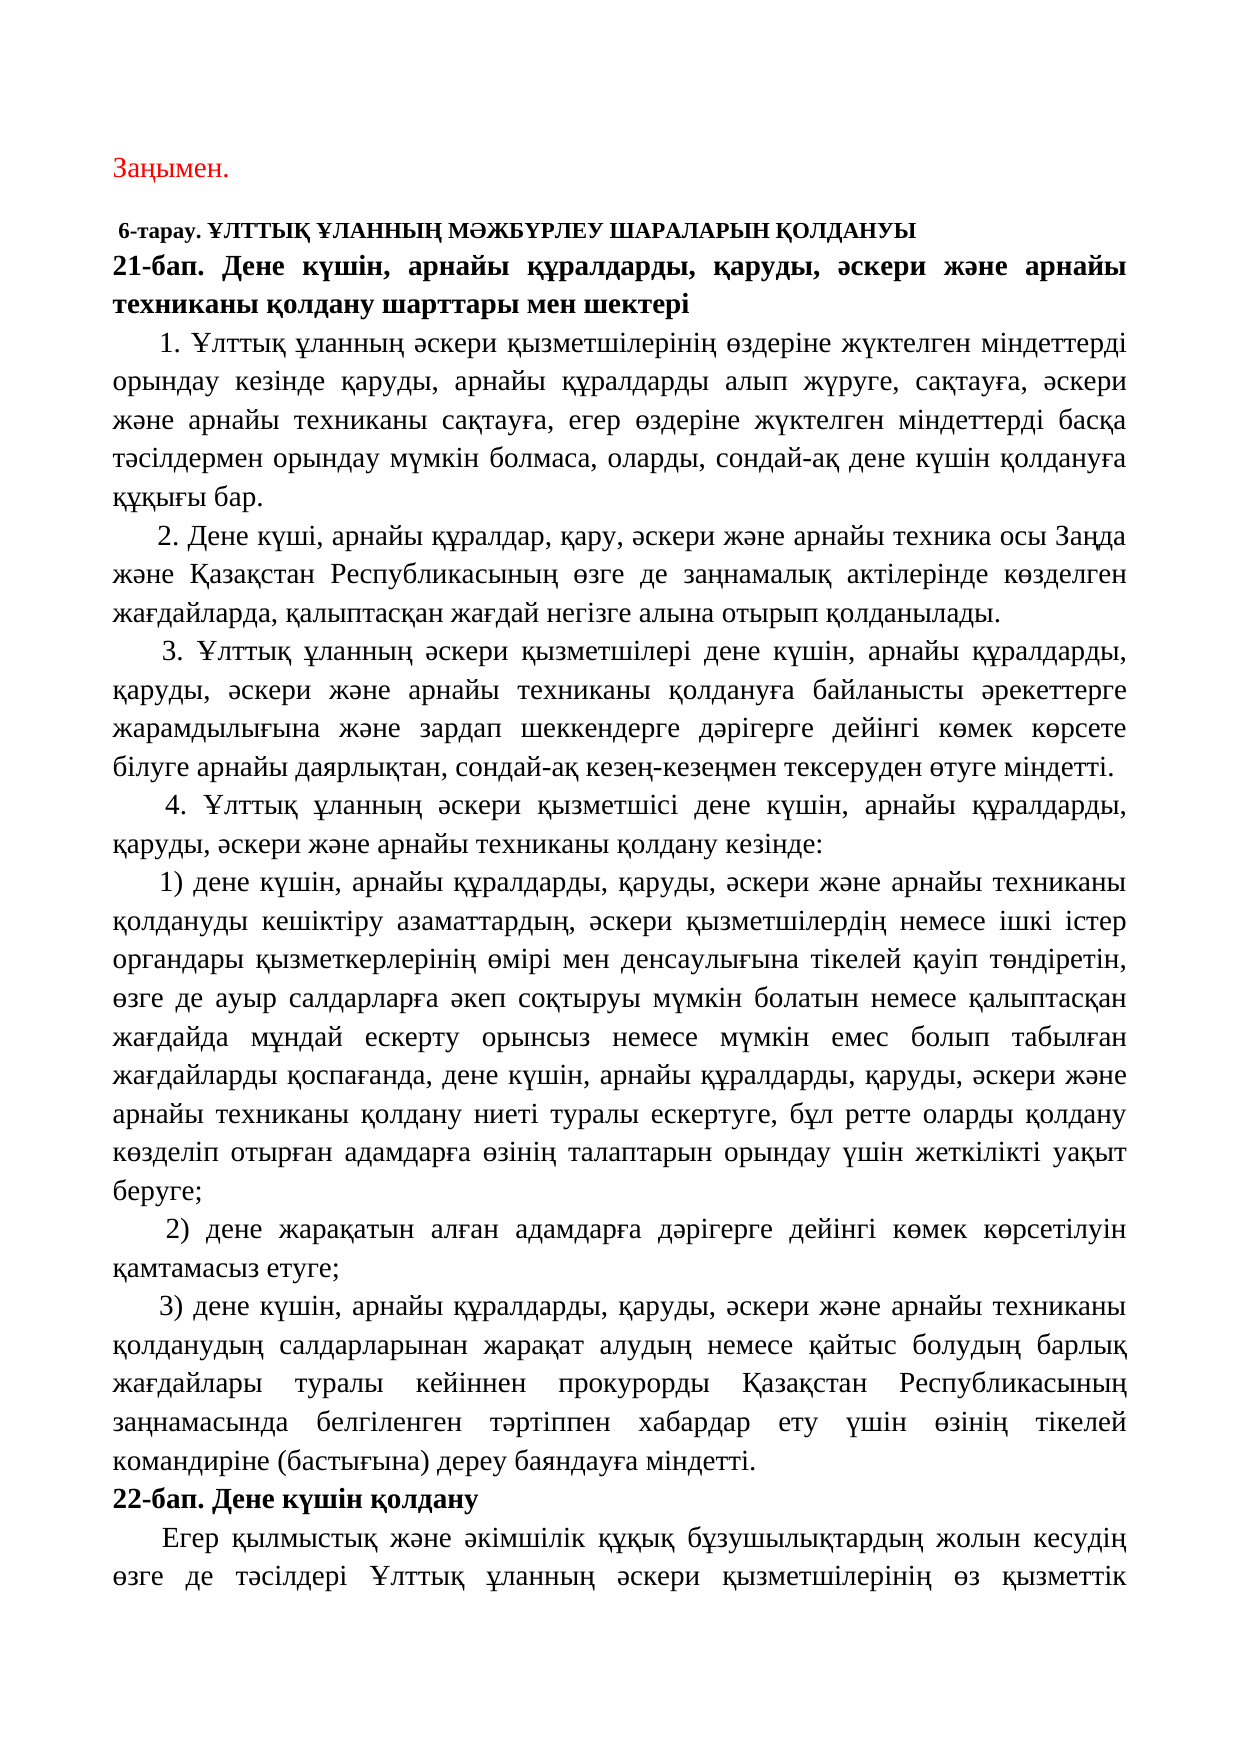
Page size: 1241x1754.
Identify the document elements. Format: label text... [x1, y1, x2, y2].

text 6-тарау. ҰЛТТЫҚ ҰЛАННЫҢ МӘЖБҮРЛЕУ ШАРАЛАРЫН ҚОЛДАНУЫ [112, 218, 1128, 244]
text 4. Ұлттық ұланның әскери қызметшісі дене күшін, арнайы құралдарды, қаруды, әскери және арнайы техниканы қолдану кезінде: [112, 787, 1128, 859]
text 2) дене жарақатын алған адамдарға дәрігерге дейінгі көмек көрсетілуін қамтамасыз етуге; [112, 1211, 1128, 1283]
text 3. Ұлттық ұланның әскери қызметшілері дене күшін, арнайы құралдарды, қаруды, әскери және арнайы техниканы қолдануға байланысты әрекеттерге жарамдылығына және зардап шеккендерге дәрігерге дейінгі көмек көрсете білуге арнайы даярлықтан, сондай-ақ кезең-кезеңмен тексеруден өтуге міндетті. [112, 633, 1128, 782]
text 2. Дене күші, арнайы құралдар, қару, әскери және арнайы техника осы Заңда және Қазақстан Республикасының өзге де заңнамалық актілерінде көзделген жағдайларда, қалыптасқан жағдай негізге алына отырып қолданылады. [112, 518, 1128, 628]
text 1. Ұлттық ұланның әскери қызметшілерінің өздеріне жүктелген міндеттерді орындау кезінде қаруды, арнайы құралдарды алып жүруге, сақтауға, әскери және арнайы техниканы сақтауға, егер өздеріне жүктелген міндеттерді басқа тәсілдермен орындау мүмкін болмаса, оларды, сондай-ақ дене күшін қолдануға құқығы бар. [112, 325, 1128, 513]
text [112, 1520, 1128, 1592]
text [112, 150, 1128, 214]
text 21-бап. Дене күшін, арнайы құралдарды, қаруды, әскери және арнайы техниканы қолдану шарттары мен шектері [112, 248, 1128, 320]
text 1) дене күшін, арнайы құралдарды, қаруды, әскери және арнайы техниканы қолдануды кешіктіру азаматтардың, әскери қызметшілердің немесе ішкі істер органдары қызметкерлерінің өмірі мен денсаулығына тікелей қауіп төндіретін, өзге де ауыр салдарларға әкеп соқтыруы мүмкін болатын немесе қалыптасқан жағдайда мұндай ескерту орынсыз немесе мүмкін емес болып табылған жағдайларды қоспағанда, дене күшін, арнайы құралдарды, қаруды, әскери және арнайы техниканы қолдану ниеті туралы ескертуге, бұл ретте оларды қолдану көзделіп отырған адамдарға өзінің талаптарын орындау үшін жеткілікті уақыт беруге; [112, 864, 1128, 1206]
text 22-бап. Дене күшін қолдану [112, 1481, 1128, 1515]
text 3) дене күшін, арнайы құралдарды, қаруды, әскери және арнайы техниканы қолданудың салдарларынан жарақат алудың немесе қайтыс болудың барлық жағдайлары туралы кейіннен прокурорды Қазақстан Республикасының заңнамасында белгіленген тәртіппен хабардар ету үшін өзінің тікелей командиріне (бастығына) дереу баяндауға міндетті. [112, 1288, 1128, 1476]
